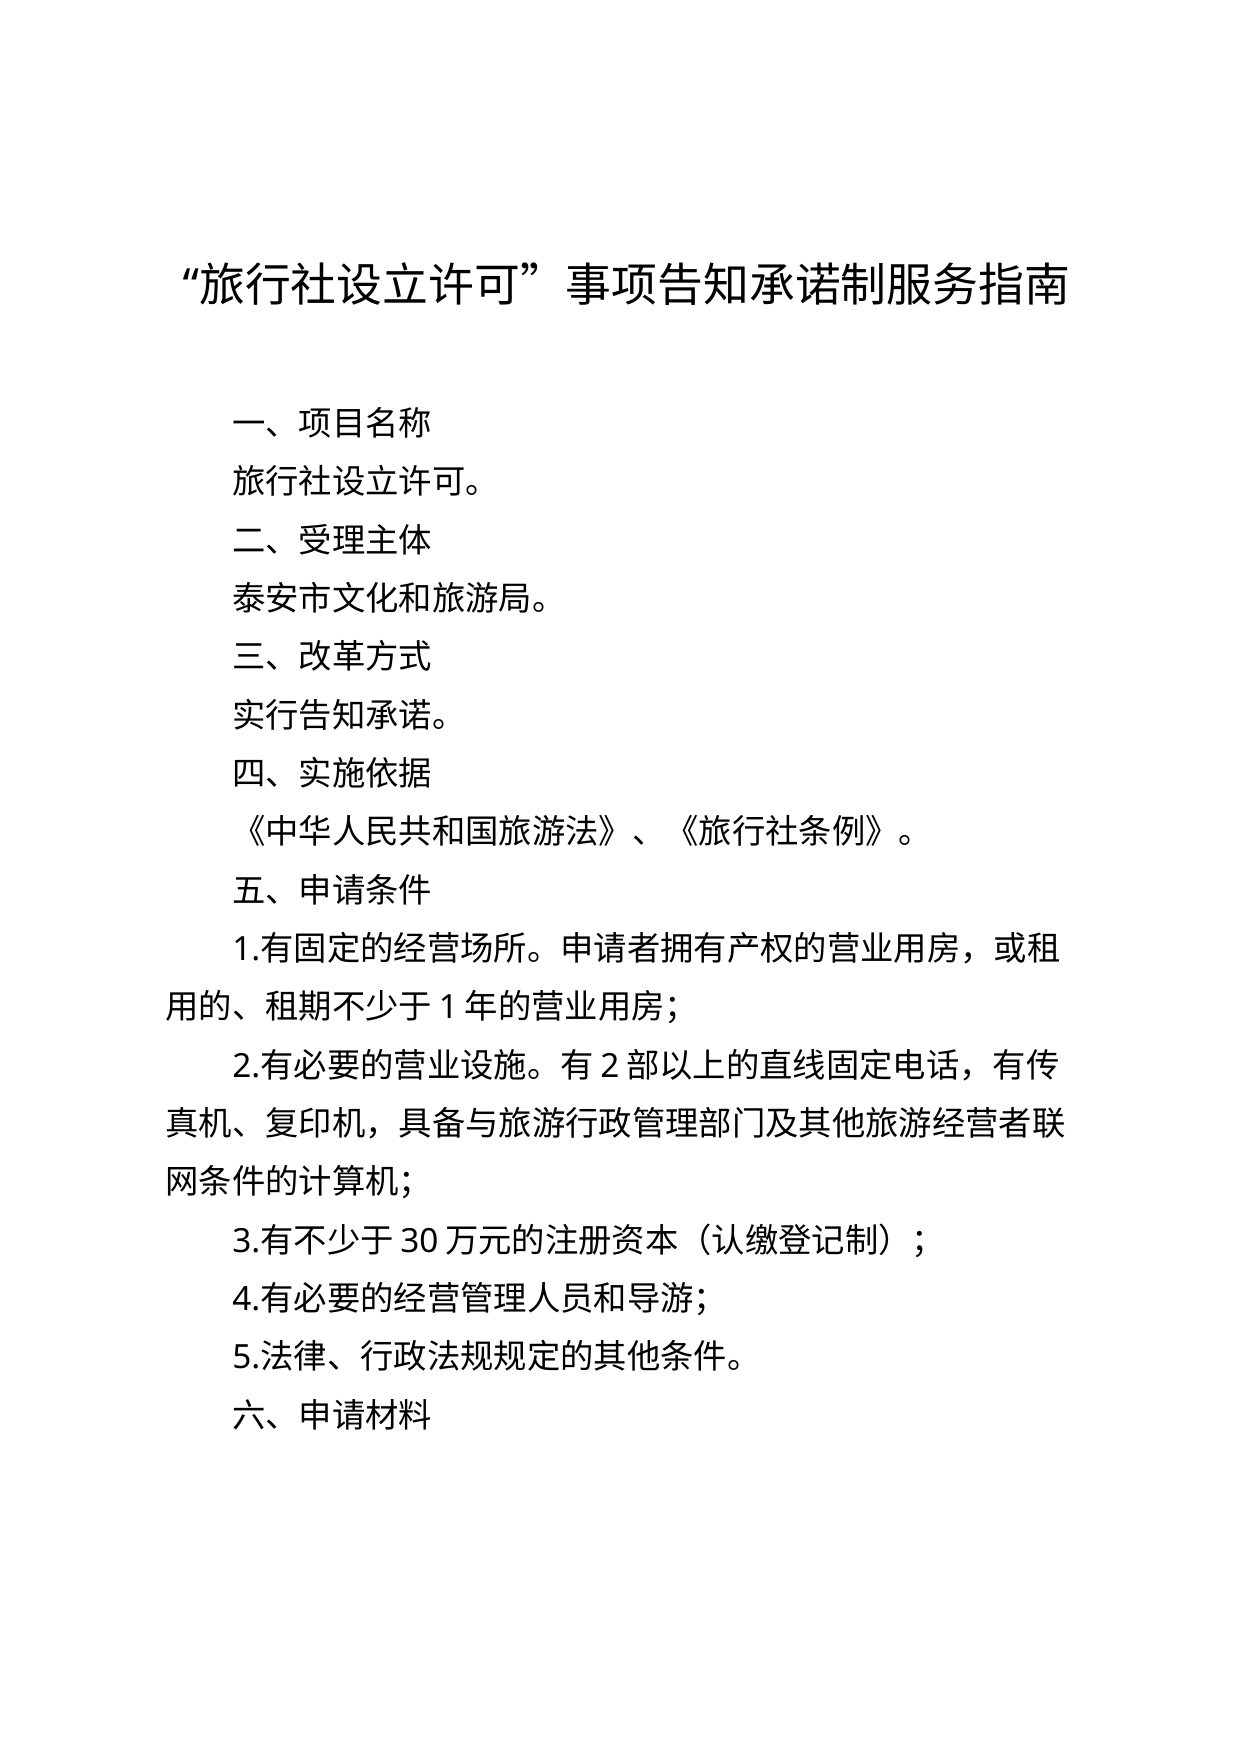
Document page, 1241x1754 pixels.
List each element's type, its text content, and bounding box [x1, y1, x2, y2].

text 实行告知承诺。 [165, 680, 1087, 739]
text 一、项目名称 [165, 389, 1087, 447]
text 4.有必要的经营管理人员和导游； [165, 1264, 1087, 1322]
text 3.有不少于30万元的注册资本（认缴登记制）； [165, 1205, 1087, 1264]
text 1.有固定的经营场所。申请者拥有产权的营业用房，或租用的、租期不少于1年的营业用房； [165, 914, 1087, 1030]
text 二、受理主体 [165, 505, 1087, 564]
text 2.有必要的营业设施。有2部以上的直线固定电话，有传真机、复印机，具备与旅游行政管理部门及其他旅游经营者联网条件的计算机； [165, 1030, 1087, 1205]
text 《中华人民共和国旅游法》、《旅行社条例》。 [165, 797, 1087, 855]
text 四、实施依据 [165, 739, 1087, 797]
text 六、申请材料 [165, 1380, 1087, 1439]
text 5.法律、行政法规规定的其他条件。 [165, 1322, 1087, 1380]
text 旅行社设立许可。 [165, 447, 1087, 505]
text 三、改革方式 [165, 622, 1087, 680]
text “旅行社设立许可”事项告知承诺制服务指南 [165, 233, 1087, 330]
text 五、申请条件 [165, 855, 1087, 914]
text 泰安市文化和旅游局。 [165, 564, 1087, 622]
